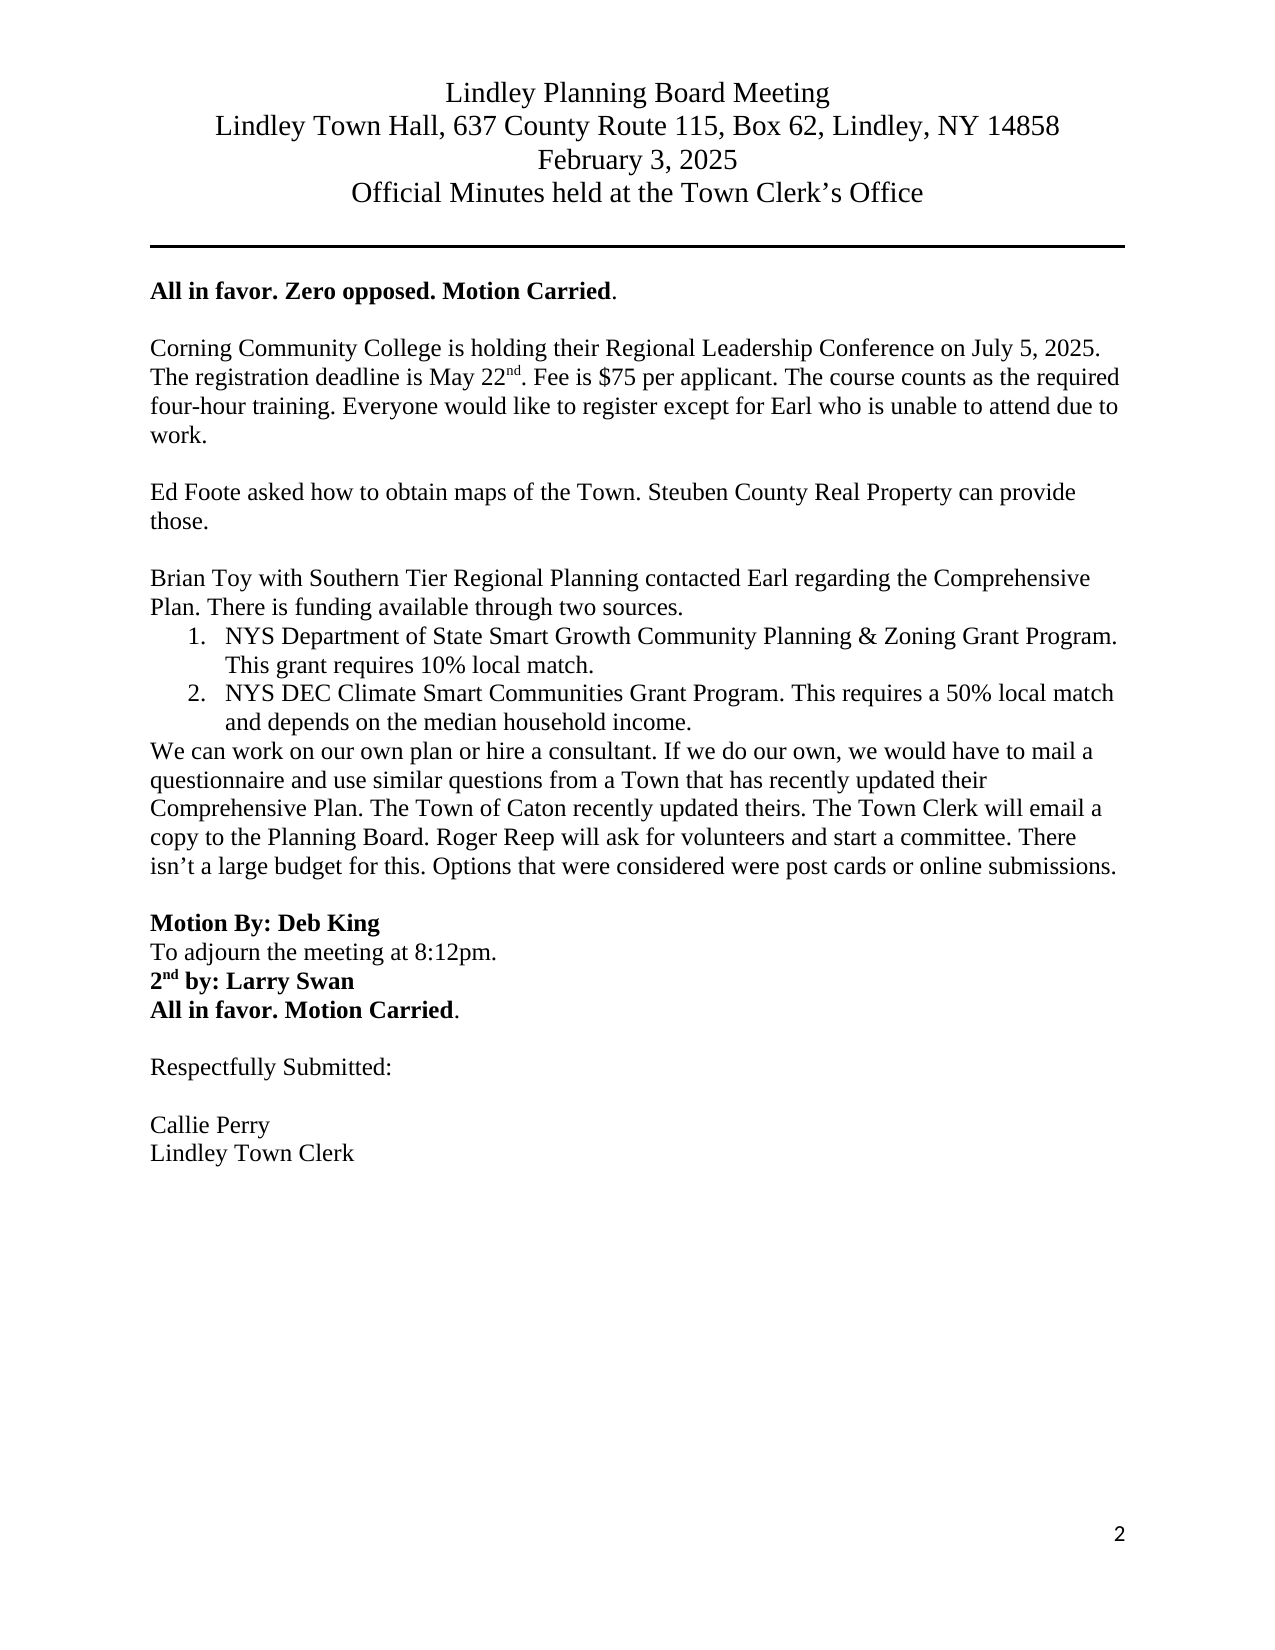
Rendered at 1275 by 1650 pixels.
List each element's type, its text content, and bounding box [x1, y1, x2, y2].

text To adjourn the meeting at 8:12pm. [150, 937, 1125, 966]
list NYS DEC Climate Smart Communities Grant Program. This requires a 50% local match and depends on the median household income. [187, 678, 1125, 736]
text Ed Foote asked how to obtain maps of the Town. Steuben County Real Property can provide those. [150, 477, 1125, 535]
text Respectfully Submitted: [150, 1023, 1125, 1081]
text Brian Toy with Southern Tier Regional Planning contacted Earl regarding the Comprehensive Plan. There is funding available through two sources. [150, 563, 1125, 621]
text All in favor. Zero opposed. Motion Carried. [150, 276, 1125, 305]
text All in favor. Motion Carried. [150, 995, 1125, 1023]
text Callie Perry [150, 1110, 1125, 1138]
text Lindley Town Clerk [150, 1138, 1125, 1167]
text Motion By: Deb King [150, 908, 1125, 937]
text 2nd by: Larry Swan [150, 966, 1125, 995]
list NYS Department of State Smart Growth Community Planning & Zoning Grant Program. This grant requires 10% local match. [187, 621, 1125, 678]
text We can work on our own plan or hire a consultant. If we do our own, we would have to mail a questionnaire and use similar questions from a Town that has recently updated their Comprehensive Plan. The Town of Caton recently updated theirs. The Town Clerk will email a copy to the Planning Board. Roger Reep will ask for volunteers and start a committee. There isn’t a large budget for this. Options that were considered were post cards or online submissions. [150, 736, 1125, 880]
text Corning Community College is holding their Regional Leadership Conference on July 5, 2025. The registration deadline is May 22nd. Fee is $75 per applicant. The course counts as the required four-hour training. Everyone would like to register except for Earl who is unable to attend due to work. [150, 333, 1125, 448]
